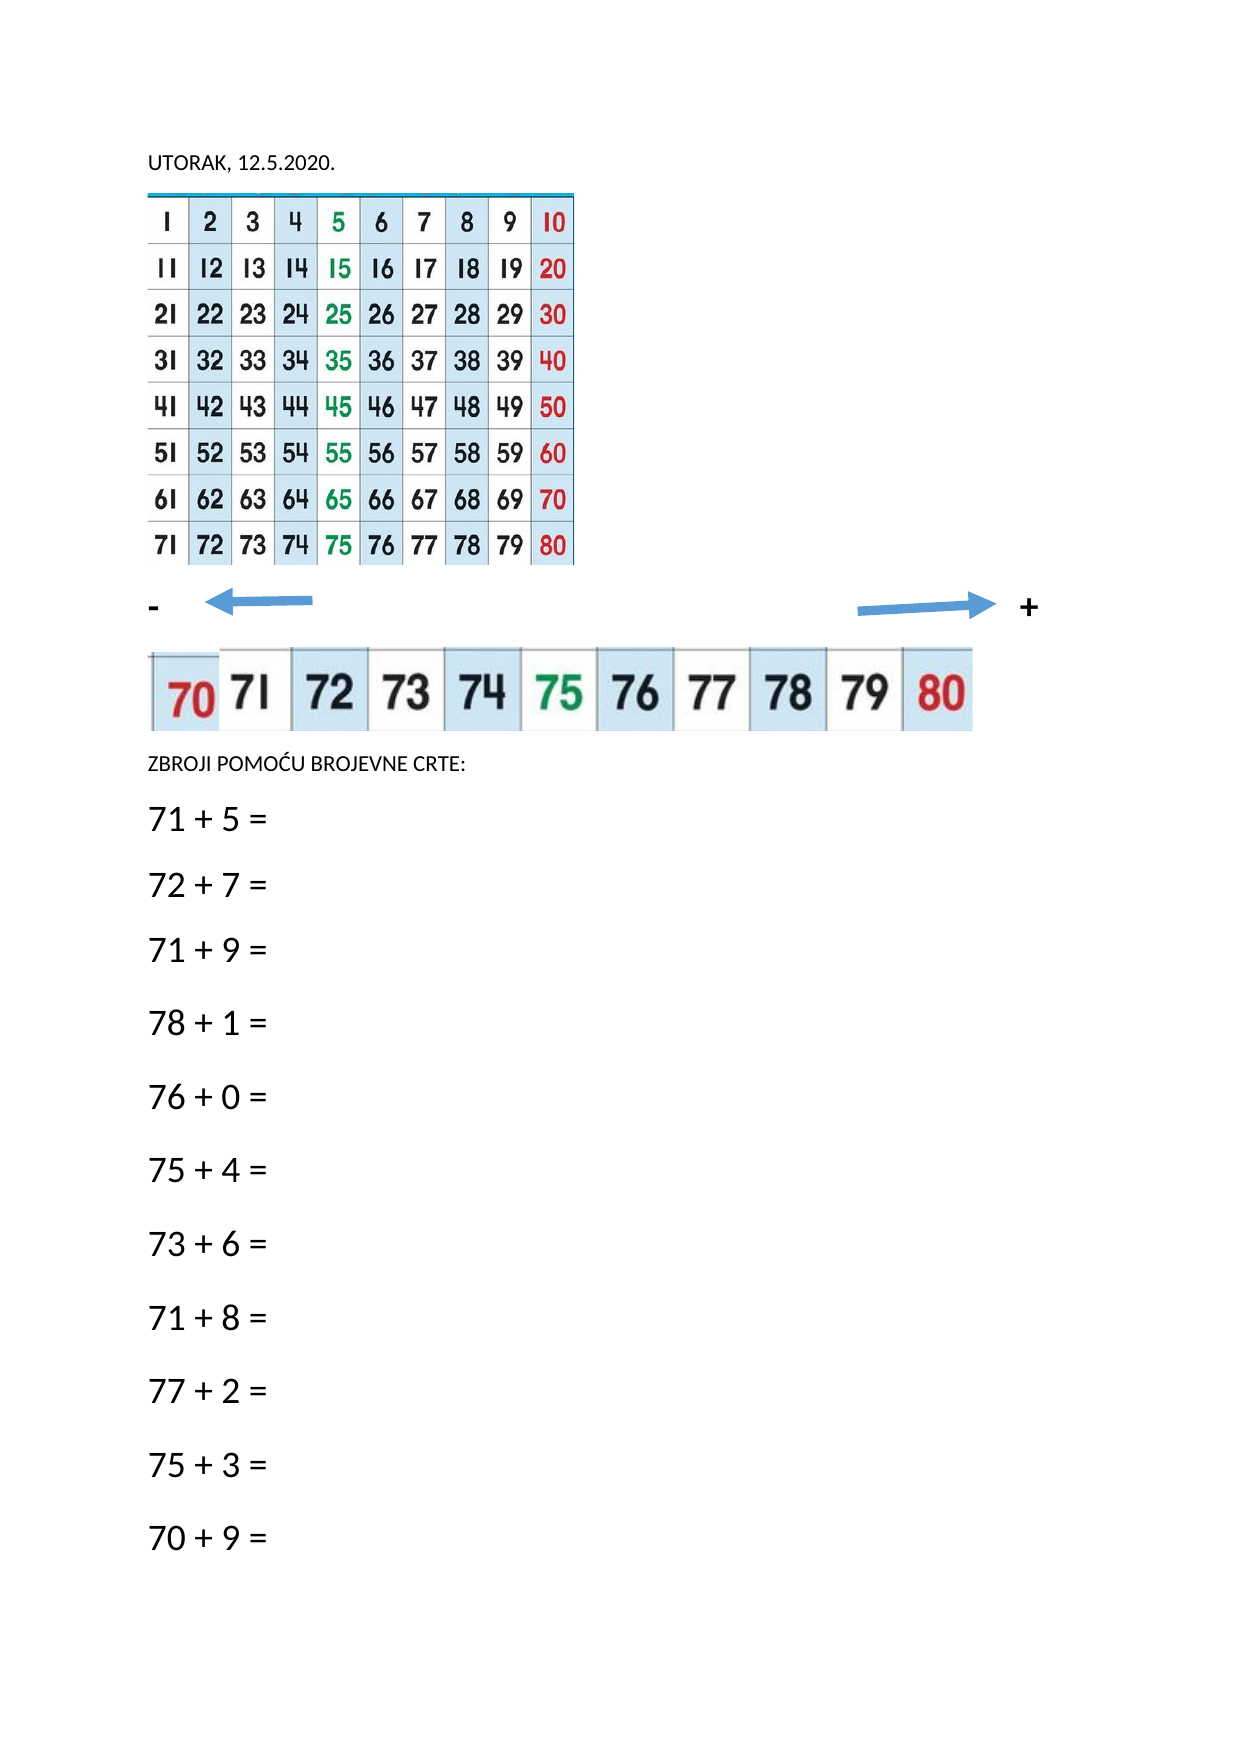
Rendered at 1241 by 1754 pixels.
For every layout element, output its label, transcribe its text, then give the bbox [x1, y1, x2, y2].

picture [147, 647, 973, 731]
text 75 + 4 = [148, 1146, 1093, 1192]
text 71 + 9 = [148, 926, 1093, 972]
text 78 + 1 = [148, 999, 1093, 1045]
text 72 + 7 = [148, 861, 1093, 906]
text 77 + 2 = [148, 1367, 1093, 1413]
text UTORAK, 12.5.2020. [148, 148, 1093, 176]
text 76 + 0 = [148, 1073, 1093, 1119]
text 75 + 3 = [148, 1441, 1093, 1486]
text 71 + 5 = [148, 795, 1093, 841]
text - + [148, 583, 1093, 628]
picture [147, 193, 575, 565]
text 73 + 6 = [148, 1220, 1093, 1266]
text 71 + 8 = [148, 1293, 1093, 1339]
text ZBROJI POMOĆU BROJEVNE CRTE: [148, 749, 1093, 777]
text 70 + 9 = [148, 1514, 1093, 1560]
